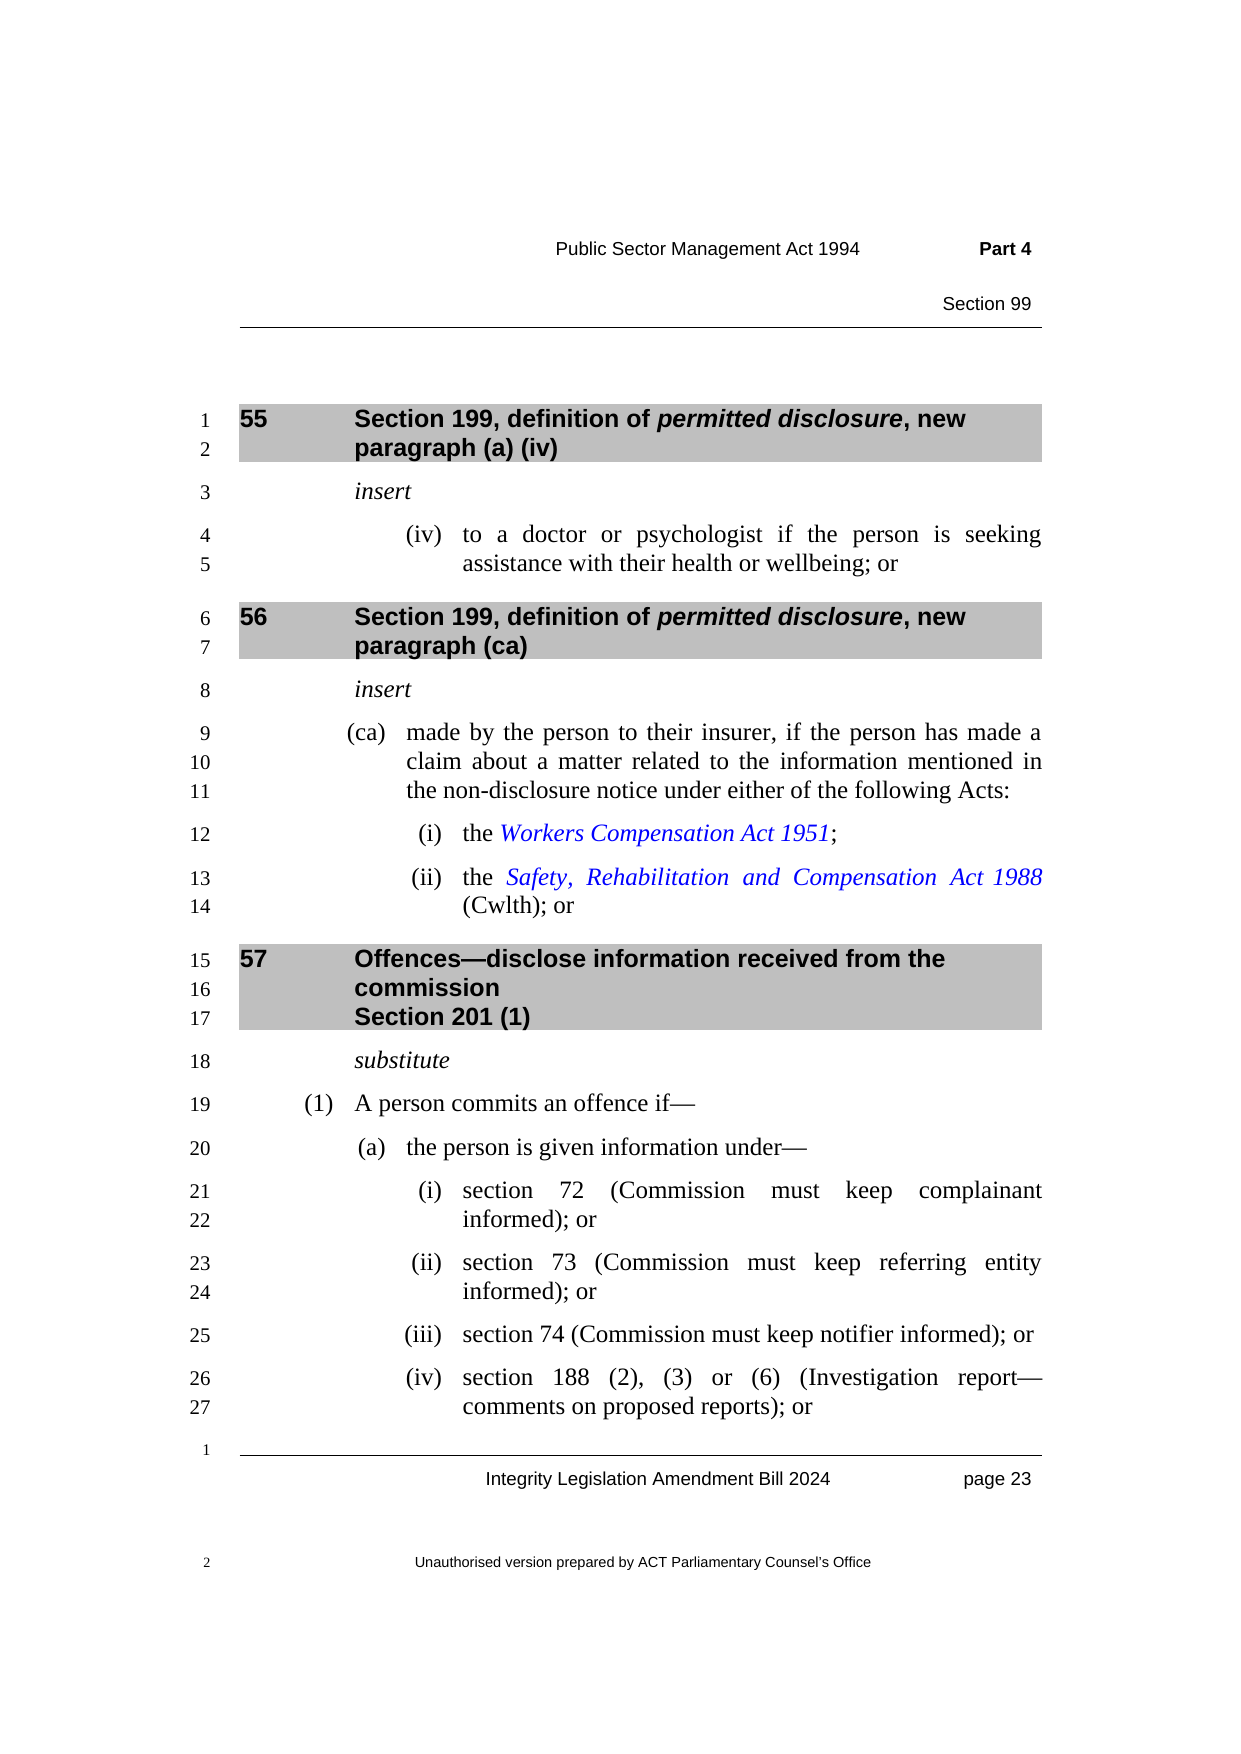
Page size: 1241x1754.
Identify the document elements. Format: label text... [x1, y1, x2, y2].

text (iv) section 188 (2), (3) or (6) (Investigation report—comments on proposed reports); or [239, 1362, 1042, 1420]
text (i) section 72 (Commission must keep complainant informed); or [239, 1175, 1042, 1232]
text (i) the Workers Compensation Act 1951; [239, 818, 1042, 847]
text insert [354, 674, 1042, 703]
text (ii) section 73 (Commission must keep referring entity informed); or [239, 1247, 1042, 1304]
text 55 Section 199, definition of permitted disclosure, new paragraph (a) (iv) [239, 404, 1042, 462]
text (a) the person is given information under— [239, 1132, 1042, 1160]
text insert [354, 476, 1042, 505]
text (iii) section 74 (Commission must keep notifier informed); or [239, 1319, 1042, 1348]
text 56 Section 199, definition of permitted disclosure, new paragraph (ca) [239, 602, 1042, 659]
text (ii) the Safety, Rehabilitation and Compensation Act 1988 (Cwlth); or [239, 862, 1042, 919]
text (iv) to a doctor or psychologist if the person is seeking assistance with their health or wellbeing; or [239, 519, 1042, 577]
text (1) A person commits an offence if— [239, 1088, 1042, 1117]
text substitute [354, 1045, 1042, 1074]
text 57 Offences—disclose information received from the commission Section 201 (1) [239, 944, 1042, 1030]
text (ca) made by the person to their insurer, if the person has made a claim about a matter related to the information mentioned in the non-disclosure notice under either of the following Acts: [239, 717, 1042, 804]
